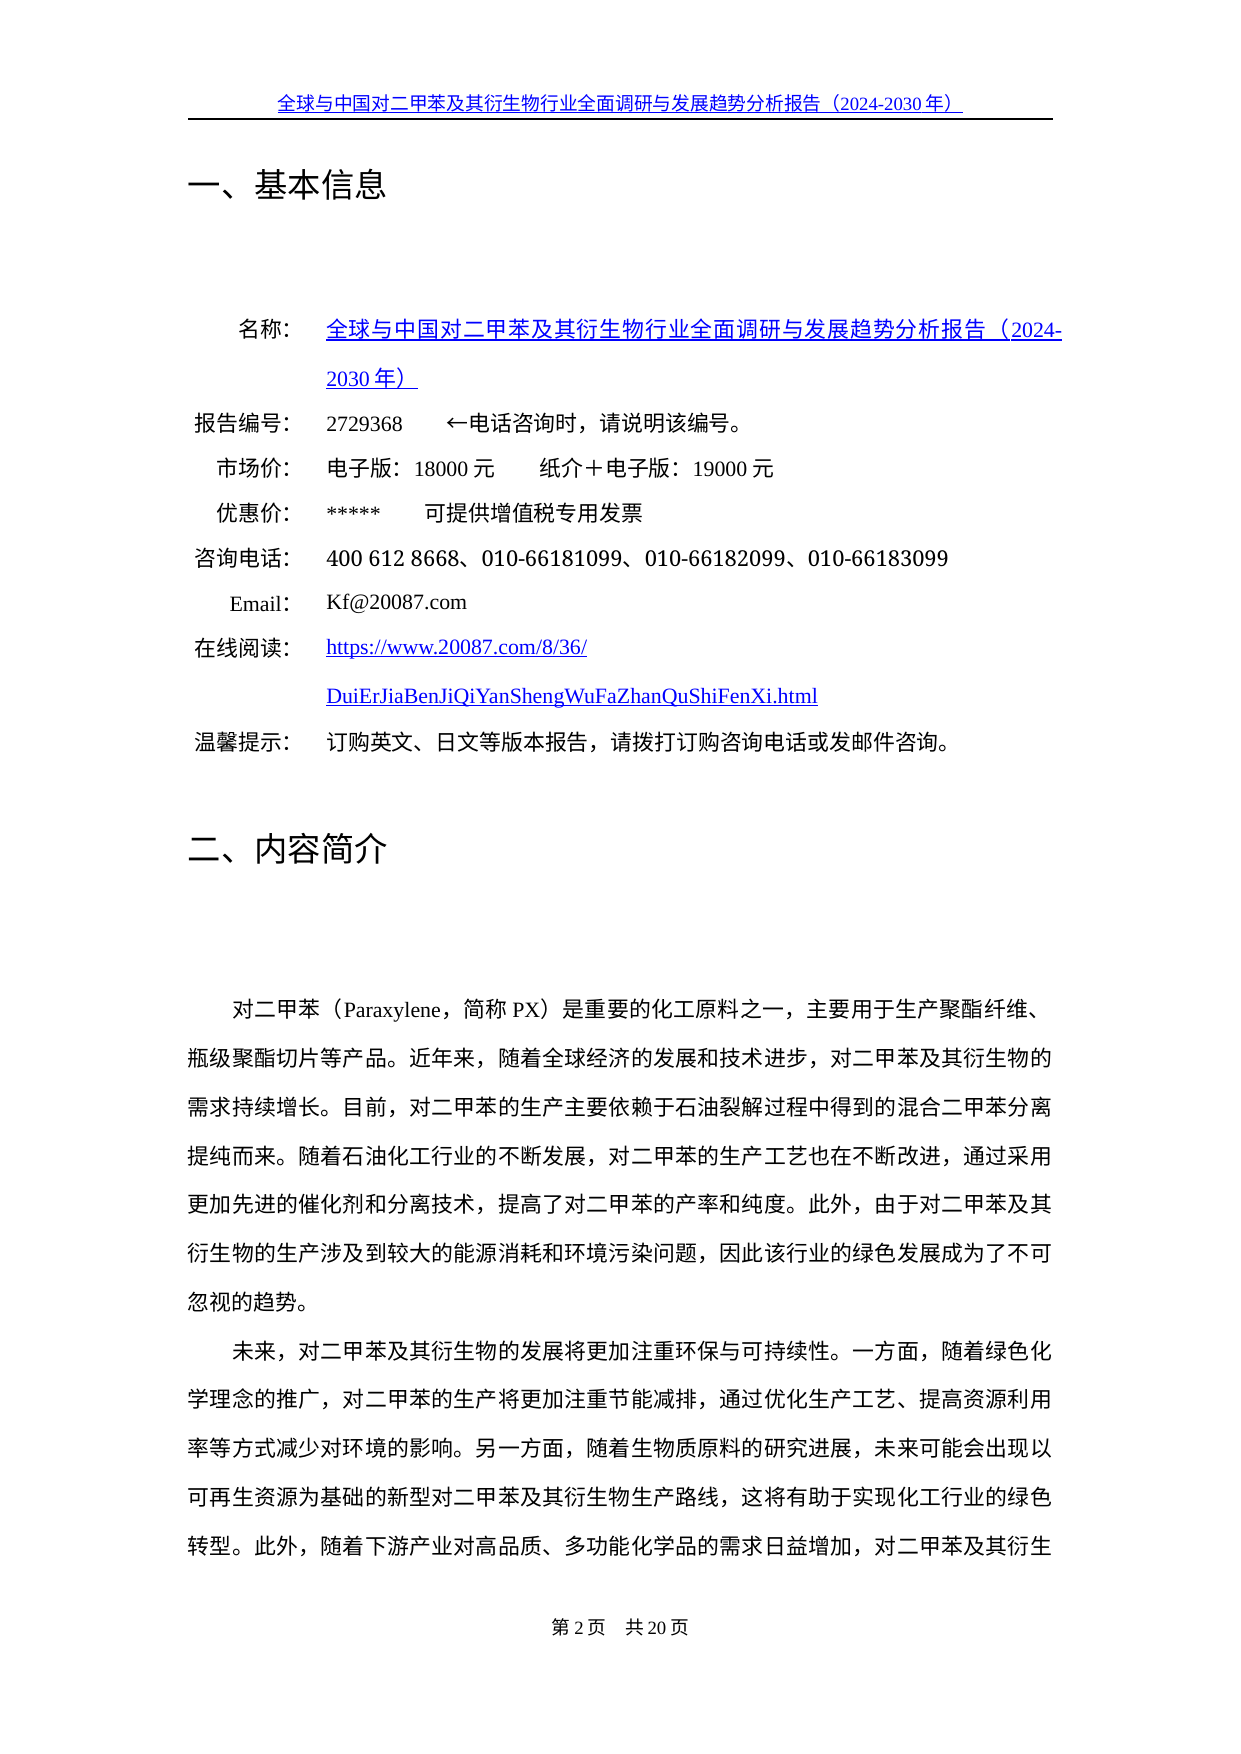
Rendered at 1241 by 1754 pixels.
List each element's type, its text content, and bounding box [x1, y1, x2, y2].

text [187, 992, 1053, 1561]
table_cell 在线阅读： [167, 630, 315, 724]
table_cell Kf@20087.com [315, 585, 1073, 630]
table_cell 订购英文、日文等版本报告，请拨打订购咨询电话或发邮件咨询。 [315, 724, 1073, 769]
table_cell 温馨提示： [167, 724, 315, 769]
title 二、内容简介 [187, 814, 1053, 879]
table_cell 报告编号： [167, 405, 315, 450]
table_cell 市场价： [167, 450, 315, 495]
table_cell 400 612 8668、010-66181099、010-66182099、010-66183099 [315, 540, 1073, 585]
title 一、基本信息 [187, 150, 1053, 215]
table_header 全球与中国对二甲苯及其衍生物行业全面调研与发展趋势分析报告（2024-2030年） [315, 312, 1073, 405]
table_cell 2729368 ←电话咨询时，请说明该编号。 [315, 405, 1073, 450]
table_header 名称： [167, 312, 315, 405]
table_cell Email： [167, 585, 315, 630]
table_cell ***** 可提供增值税专用发票 [315, 495, 1073, 540]
table_cell 咨询电话： [167, 540, 315, 585]
table_cell 优惠价： [167, 495, 315, 540]
table_cell 电子版：18000 元 纸介＋电子版：19000 元 [315, 450, 1073, 495]
table_cell [315, 630, 1073, 724]
